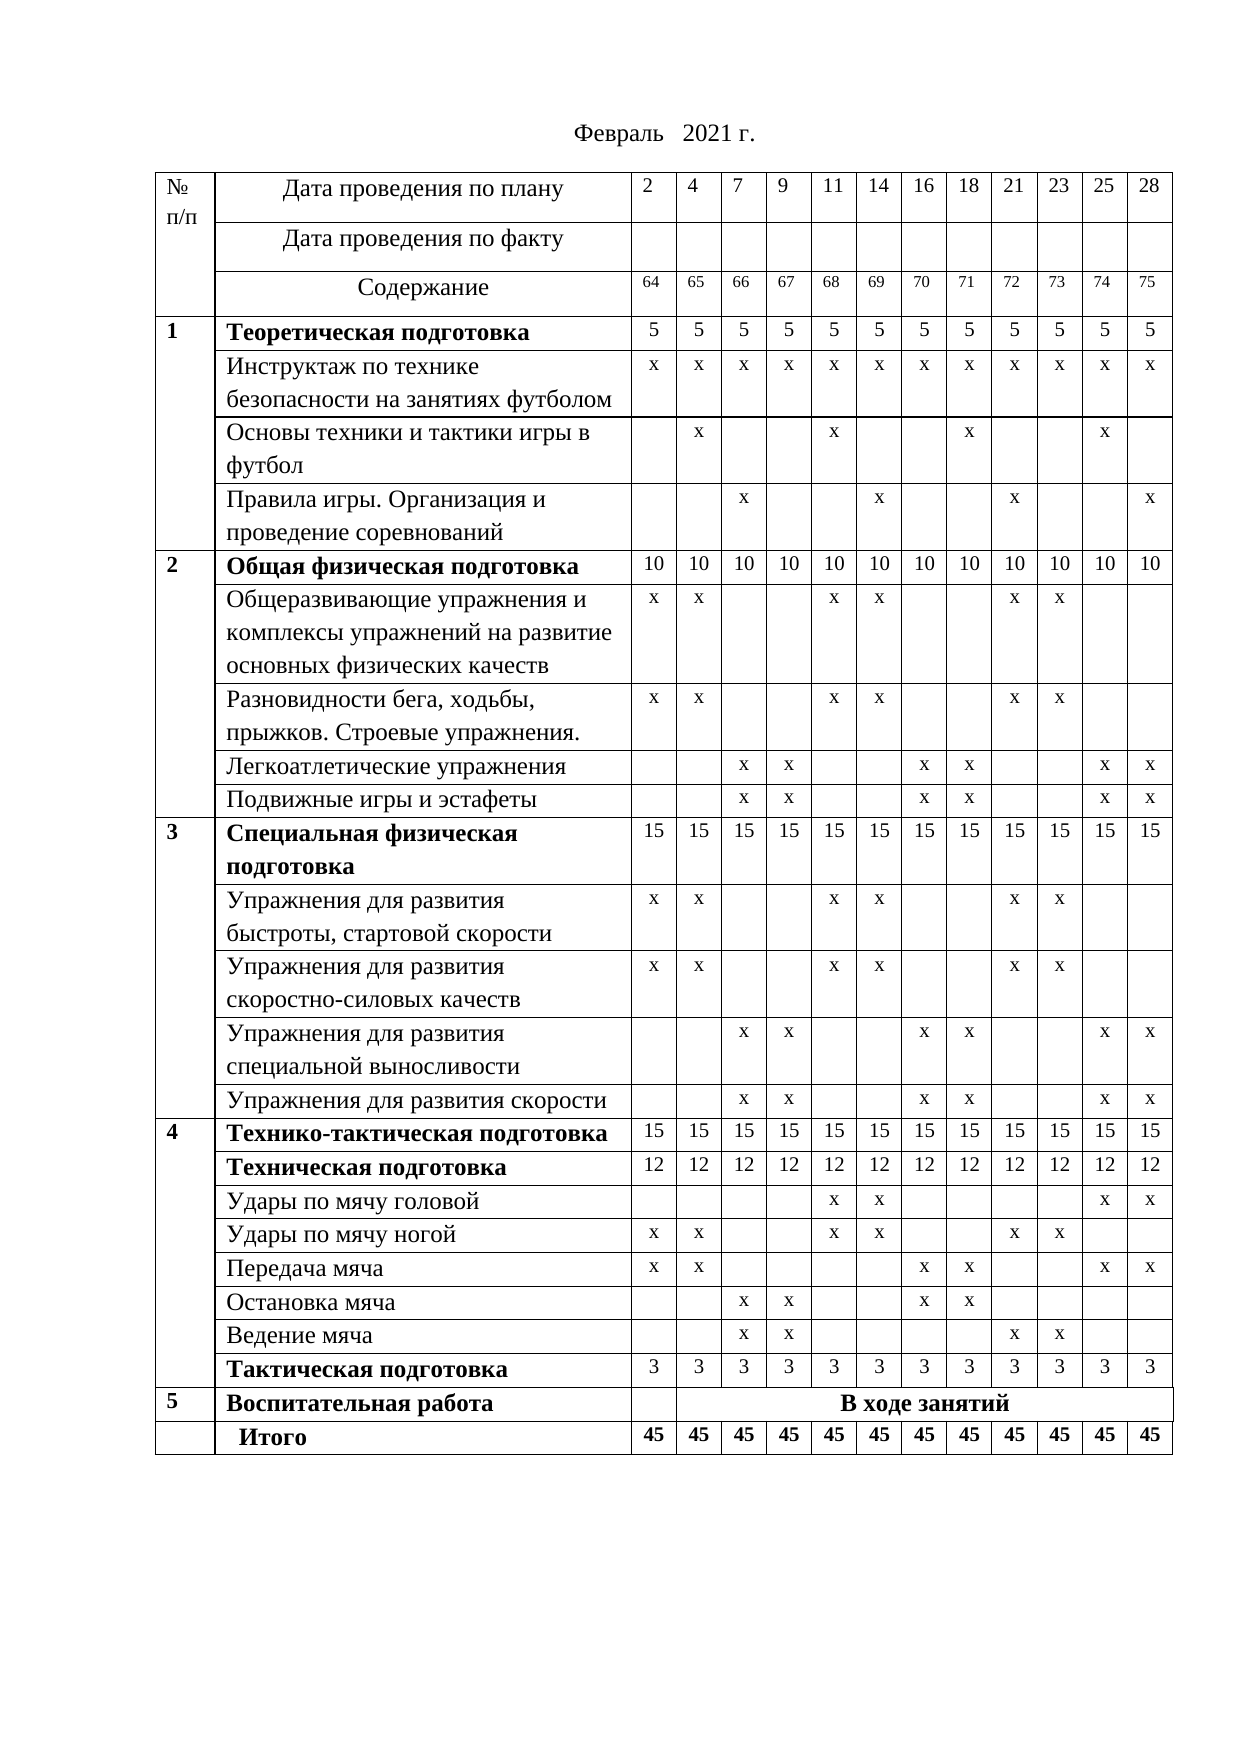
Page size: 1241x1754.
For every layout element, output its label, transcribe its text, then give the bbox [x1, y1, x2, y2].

table_cell х [902, 751, 946, 783]
table_cell 68 [812, 272, 856, 316]
table_cell 4 [156, 1119, 214, 1387]
table_header 2 [632, 173, 676, 222]
table_cell х [1083, 785, 1127, 817]
table_cell [947, 1219, 991, 1252]
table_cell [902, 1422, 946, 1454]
table_cell х [632, 585, 676, 683]
table_cell 15 [1038, 1119, 1082, 1151]
table_cell 15 [857, 818, 901, 884]
table_cell [677, 1287, 721, 1319]
table_cell 5 [632, 317, 676, 350]
table_cell 15 [1128, 1119, 1172, 1151]
table_cell х [722, 751, 766, 783]
table_header 25 [1083, 173, 1127, 222]
table_cell [992, 1253, 1037, 1286]
table_cell х [947, 418, 991, 483]
table_cell [1083, 585, 1127, 683]
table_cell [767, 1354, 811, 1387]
table_cell [857, 751, 901, 783]
table_cell [677, 1320, 721, 1353]
table_cell х [632, 885, 676, 950]
table_cell [902, 1320, 946, 1353]
table_cell Удары по мячу головой [216, 1186, 631, 1218]
table_cell [722, 1186, 766, 1218]
table_cell 12 [812, 1152, 856, 1185]
table_cell 12 [1038, 1152, 1082, 1185]
table_cell [632, 751, 676, 783]
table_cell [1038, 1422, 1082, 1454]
table_cell х [1083, 418, 1127, 483]
table_cell х [1128, 484, 1172, 550]
table_cell 5 [992, 317, 1037, 350]
table_cell х [767, 1085, 811, 1117]
table_cell Содержание [216, 272, 631, 316]
table_cell 10 [632, 551, 676, 583]
table_cell [902, 585, 946, 683]
table_cell х [947, 351, 991, 416]
table_cell х [677, 951, 721, 1017]
table_cell [722, 885, 766, 950]
table_cell [632, 418, 676, 483]
table_cell 12 [947, 1152, 991, 1185]
table_cell 15 [947, 818, 991, 884]
table_cell х [812, 1219, 856, 1252]
table_cell Упражнения для развития скорости [216, 1085, 631, 1117]
table_cell 10 [767, 551, 811, 583]
table_cell [632, 223, 676, 271]
table_cell х [857, 1219, 901, 1252]
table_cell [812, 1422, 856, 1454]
table_cell х [767, 1018, 811, 1084]
table_cell 5 [812, 317, 856, 350]
table_cell х [992, 951, 1037, 1017]
table_cell х [722, 1085, 766, 1117]
table_cell [722, 951, 766, 1017]
table_cell [902, 951, 946, 1017]
table_cell [812, 1018, 856, 1084]
table_cell 15 [767, 818, 811, 884]
table_cell 65 [677, 272, 721, 316]
table_cell х [722, 1018, 766, 1084]
table_cell [767, 223, 811, 271]
table_cell [767, 1253, 811, 1286]
table_cell [722, 684, 766, 750]
table_cell х [947, 1085, 991, 1117]
table_cell [947, 585, 991, 683]
table_cell 74 [1083, 272, 1127, 316]
table_cell [902, 1186, 946, 1218]
table_cell Разновидности бега, ходьбы, прыжков. Строевые упражнения. [216, 684, 631, 750]
table_cell 1 [156, 317, 214, 550]
table_cell Общеразвивающие упражнения и комплексы упражнений на развитие основных физических качеств [216, 585, 631, 683]
table_cell 5 [767, 317, 811, 350]
table_cell [902, 484, 946, 550]
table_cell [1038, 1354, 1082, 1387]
table_cell 10 [947, 551, 991, 583]
table_cell Передача мяча [216, 1253, 631, 1286]
table_cell [1128, 418, 1172, 483]
table_cell х [947, 1287, 991, 1319]
table_cell 10 [677, 551, 721, 583]
table_cell [812, 751, 856, 783]
table_cell х [992, 484, 1037, 550]
table_cell 12 [992, 1152, 1037, 1185]
table_cell х [1038, 585, 1082, 683]
table_cell х [857, 951, 901, 1017]
table_cell х [632, 351, 676, 416]
table_cell [677, 785, 721, 817]
table_cell х [857, 351, 901, 416]
table_cell [992, 1085, 1037, 1117]
table_cell [1038, 1085, 1082, 1117]
table_cell х [1038, 885, 1082, 950]
table_cell [902, 418, 946, 483]
table_cell х [857, 684, 901, 750]
table_cell х [1038, 951, 1082, 1017]
table_cell х [722, 1287, 766, 1319]
table_cell 15 [992, 1119, 1037, 1151]
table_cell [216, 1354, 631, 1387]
table_cell [1038, 1287, 1082, 1319]
table_cell х [722, 1320, 766, 1353]
table_cell [857, 1018, 901, 1084]
table_cell х [1038, 684, 1082, 750]
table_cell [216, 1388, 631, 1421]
table_cell [1038, 1186, 1082, 1218]
table_cell [677, 223, 721, 271]
table_header № п/п [156, 173, 214, 316]
table_cell х [677, 1219, 721, 1252]
table_cell [857, 1253, 901, 1286]
table_cell [992, 751, 1037, 783]
table_cell х [1083, 1253, 1127, 1286]
table_cell 72 [992, 272, 1037, 316]
table_cell 70 [902, 272, 946, 316]
table_cell х [1083, 1018, 1127, 1084]
table_header 23 [1038, 173, 1082, 222]
table_cell [812, 1085, 856, 1117]
table_cell [947, 223, 991, 271]
table_cell [632, 484, 676, 550]
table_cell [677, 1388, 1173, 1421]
table_cell [677, 751, 721, 783]
table_cell [767, 585, 811, 683]
table_cell х [767, 751, 811, 783]
table_cell Упражнения для развития специальной выносливости [216, 1018, 631, 1084]
table_header 21 [992, 173, 1037, 222]
table_cell 69 [857, 272, 901, 316]
table_cell Упражнения для развития быстроты, стартовой скорости [216, 885, 631, 950]
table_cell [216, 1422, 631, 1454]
table_cell х [1083, 1085, 1127, 1117]
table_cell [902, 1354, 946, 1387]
table_cell 15 [1128, 818, 1172, 884]
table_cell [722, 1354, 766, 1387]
table_cell х [1083, 351, 1127, 416]
table_cell х [812, 885, 856, 950]
table_cell 75 [1128, 272, 1172, 316]
table_cell 10 [1038, 551, 1082, 583]
table_cell 12 [632, 1152, 676, 1185]
table_cell [857, 1287, 901, 1319]
table_cell [677, 1018, 721, 1084]
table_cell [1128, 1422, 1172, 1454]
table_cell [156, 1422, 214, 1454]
table_cell 15 [857, 1119, 901, 1151]
table_cell [677, 1186, 721, 1218]
table_cell 15 [722, 1119, 766, 1151]
table_cell [632, 1018, 676, 1084]
table_cell [947, 684, 991, 750]
table_cell [992, 223, 1037, 271]
table_cell 15 [812, 1119, 856, 1151]
table_cell х [1128, 751, 1172, 783]
table_cell [1083, 223, 1127, 271]
table_cell [1083, 885, 1127, 950]
table_cell х [677, 885, 721, 950]
table_cell [902, 223, 946, 271]
table_header 4 [677, 173, 721, 222]
table_cell х [1128, 785, 1172, 817]
table_cell х [1128, 1018, 1172, 1084]
table_header 16 [902, 173, 946, 222]
table_cell х [992, 885, 1037, 950]
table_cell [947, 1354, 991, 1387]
table_cell х [947, 1018, 991, 1084]
table_cell 73 [1038, 272, 1082, 316]
table_cell х [1128, 1186, 1172, 1218]
table_cell [1083, 1219, 1127, 1252]
table_cell х [902, 1287, 946, 1319]
table_cell х [632, 1253, 676, 1286]
table_cell [722, 1253, 766, 1286]
table_cell х [902, 785, 946, 817]
table_cell Основы техники и тактики игры в футбол [216, 418, 631, 483]
table_cell х [992, 585, 1037, 683]
table_cell Ведение мяча [216, 1320, 631, 1353]
table_cell 2 [156, 551, 214, 817]
table_cell 12 [722, 1152, 766, 1185]
table_cell [1038, 1018, 1082, 1084]
table_cell х [1128, 351, 1172, 416]
table_cell х [722, 785, 766, 817]
table_cell [1128, 951, 1172, 1017]
table_cell [632, 785, 676, 817]
table_cell [1128, 684, 1172, 750]
table_cell [992, 1186, 1037, 1218]
table_cell х [812, 418, 856, 483]
table_cell 15 [902, 818, 946, 884]
table_cell [632, 1186, 676, 1218]
table_cell 15 [1038, 818, 1082, 884]
table_cell 5 [1128, 317, 1172, 350]
table_header 28 [1128, 173, 1172, 222]
table_cell 12 [1083, 1152, 1127, 1185]
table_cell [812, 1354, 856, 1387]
table_cell х [677, 1253, 721, 1286]
table_cell [677, 1085, 721, 1117]
table_cell [722, 585, 766, 683]
table_cell х [812, 351, 856, 416]
table_cell [1083, 1320, 1127, 1353]
table_cell [902, 885, 946, 950]
table_cell 15 [992, 818, 1037, 884]
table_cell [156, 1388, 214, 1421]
table_cell [812, 1320, 856, 1353]
table_cell 10 [857, 551, 901, 583]
table_cell [632, 1287, 676, 1319]
table_header 9 [767, 173, 811, 222]
table_cell 67 [767, 272, 811, 316]
table_cell [632, 1320, 676, 1353]
table_cell [1128, 1219, 1172, 1252]
text Февраль 2021 г. [177, 118, 1152, 147]
table_cell [1128, 223, 1172, 271]
table_cell [722, 223, 766, 271]
table_cell 10 [1128, 551, 1172, 583]
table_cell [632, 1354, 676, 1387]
table_cell х [857, 885, 901, 950]
table_cell Дата проведения по факту [216, 223, 631, 271]
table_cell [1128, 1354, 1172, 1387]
table_cell 5 [857, 317, 901, 350]
table_cell [722, 418, 766, 483]
table_cell х [857, 1186, 901, 1218]
table_cell х [632, 684, 676, 750]
table_cell х [1083, 1186, 1127, 1218]
table_cell [992, 1287, 1037, 1319]
table_cell х [902, 351, 946, 416]
table_cell 64 [632, 272, 676, 316]
table_cell х [812, 1186, 856, 1218]
table_cell х [767, 351, 811, 416]
table_cell х [767, 785, 811, 817]
table_cell 5 [902, 317, 946, 350]
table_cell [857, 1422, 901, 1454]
table_cell х [677, 684, 721, 750]
table_cell [1038, 484, 1082, 550]
table_cell х [902, 1085, 946, 1117]
table_cell х [677, 351, 721, 416]
table_cell Легкоатлетические упражнения [216, 751, 631, 783]
table_cell [767, 885, 811, 950]
table_cell х [1128, 1253, 1172, 1286]
table_cell [902, 1219, 946, 1252]
table_cell [812, 223, 856, 271]
table_cell 15 [1083, 1119, 1127, 1151]
table_cell 12 [677, 1152, 721, 1185]
table_cell [1128, 1320, 1172, 1353]
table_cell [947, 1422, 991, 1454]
table_cell х [992, 1219, 1037, 1252]
table_cell х [947, 1253, 991, 1286]
table_cell 15 [677, 1119, 721, 1151]
table_cell х [812, 585, 856, 683]
table_cell [947, 885, 991, 950]
table_cell х [857, 484, 901, 550]
table_cell [1083, 684, 1127, 750]
table_cell [767, 684, 811, 750]
table_cell Подвижные игры и эстафеты [216, 785, 631, 817]
table_cell х [992, 351, 1037, 416]
table_cell [992, 1018, 1037, 1084]
table_header 11 [812, 173, 856, 222]
table_cell 10 [812, 551, 856, 583]
table_cell [812, 484, 856, 550]
table_cell [767, 418, 811, 483]
table_cell 5 [722, 317, 766, 350]
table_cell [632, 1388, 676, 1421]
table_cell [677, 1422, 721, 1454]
table_cell 5 [1083, 317, 1127, 350]
table_cell [947, 951, 991, 1017]
table_cell [947, 1186, 991, 1218]
table_cell [1128, 1287, 1172, 1319]
table_cell х [812, 951, 856, 1017]
table_cell [1038, 223, 1082, 271]
table_cell [632, 1085, 676, 1117]
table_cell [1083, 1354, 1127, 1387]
table_cell х [857, 585, 901, 683]
table_cell х [1038, 1219, 1082, 1252]
table_header 18 [947, 173, 991, 222]
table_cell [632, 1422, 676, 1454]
table_cell 10 [902, 551, 946, 583]
table_cell х [1083, 751, 1127, 783]
table_cell [857, 1085, 901, 1117]
table_cell [767, 484, 811, 550]
table_cell х [767, 1287, 811, 1319]
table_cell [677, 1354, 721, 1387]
table_cell х [1038, 1320, 1082, 1353]
table_cell [767, 951, 811, 1017]
table_cell [992, 418, 1037, 483]
table_cell х [947, 751, 991, 783]
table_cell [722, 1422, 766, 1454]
table_cell х [1128, 1085, 1172, 1117]
table_cell х [677, 585, 721, 683]
table_cell х [902, 1018, 946, 1084]
table_cell Техническая подготовка [216, 1152, 631, 1185]
table_cell [857, 1320, 901, 1353]
table_cell х [722, 484, 766, 550]
table_cell [1038, 785, 1082, 817]
table_cell [767, 1219, 811, 1252]
table_cell 12 [767, 1152, 811, 1185]
table_cell [1038, 1253, 1082, 1286]
table_cell Остановка мяча [216, 1287, 631, 1319]
table_cell Специальная физическая подготовка [216, 818, 631, 884]
table_cell Инструктаж по технике безопасности на занятиях футболом [216, 351, 631, 416]
table_header Дата проведения по плану [216, 173, 631, 222]
table_cell 15 [812, 818, 856, 884]
table_cell 15 [722, 818, 766, 884]
table_cell 5 [1038, 317, 1082, 350]
table_cell х [902, 1253, 946, 1286]
table_cell 12 [857, 1152, 901, 1185]
table_cell [1083, 1287, 1127, 1319]
table_cell Технико-тактическая подготовка [216, 1119, 631, 1151]
table_cell 15 [902, 1119, 946, 1151]
table_cell х [812, 684, 856, 750]
table_cell 15 [767, 1119, 811, 1151]
table_cell х [632, 1219, 676, 1252]
table_cell [767, 1186, 811, 1218]
table_header 14 [857, 173, 901, 222]
table_cell [812, 1287, 856, 1319]
table_cell 66 [722, 272, 766, 316]
table_cell 15 [632, 1119, 676, 1151]
table_cell 15 [947, 1119, 991, 1151]
table_cell 10 [722, 551, 766, 583]
table_cell х [722, 351, 766, 416]
table_header 7 [722, 173, 766, 222]
table_cell Удары по мячу ногой [216, 1219, 631, 1252]
table_cell [1128, 885, 1172, 950]
table_cell х [1038, 351, 1082, 416]
table_cell х [677, 418, 721, 483]
table_cell 5 [947, 317, 991, 350]
table_cell 15 [632, 818, 676, 884]
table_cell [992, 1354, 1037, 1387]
table_cell 10 [1083, 551, 1127, 583]
table_cell х [992, 1320, 1037, 1353]
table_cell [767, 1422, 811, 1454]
table_cell Правила игры. Организация и проведение соревнований [216, 484, 631, 550]
table_cell 10 [992, 551, 1037, 583]
table_cell [1083, 951, 1127, 1017]
table_cell 71 [947, 272, 991, 316]
table_cell [722, 1219, 766, 1252]
table_cell Теоретическая подготовка [216, 317, 631, 350]
table_cell [677, 484, 721, 550]
table_cell х [632, 951, 676, 1017]
table_cell [947, 1320, 991, 1353]
table_cell х [767, 1320, 811, 1353]
table_cell 12 [1128, 1152, 1172, 1185]
table_cell [992, 785, 1037, 817]
table_cell Общая физическая подготовка [216, 551, 631, 583]
table_cell [857, 418, 901, 483]
table_cell [1128, 585, 1172, 683]
table_cell [1083, 484, 1127, 550]
table_cell х [947, 785, 991, 817]
table_cell 15 [677, 818, 721, 884]
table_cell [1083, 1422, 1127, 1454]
table_cell 3 [156, 818, 214, 1117]
table_cell [1038, 751, 1082, 783]
table_cell 12 [902, 1152, 946, 1185]
table_cell [1038, 418, 1082, 483]
table_cell [857, 785, 901, 817]
table_cell [902, 684, 946, 750]
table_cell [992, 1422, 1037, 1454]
table_cell [812, 785, 856, 817]
table_cell [812, 1253, 856, 1286]
table_cell [947, 484, 991, 550]
table_cell [857, 223, 901, 271]
table_cell х [992, 684, 1037, 750]
table_cell 5 [677, 317, 721, 350]
table_cell Упражнения для развития скоростно-силовых качеств [216, 951, 631, 1017]
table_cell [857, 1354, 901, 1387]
table_cell 15 [1083, 818, 1127, 884]
